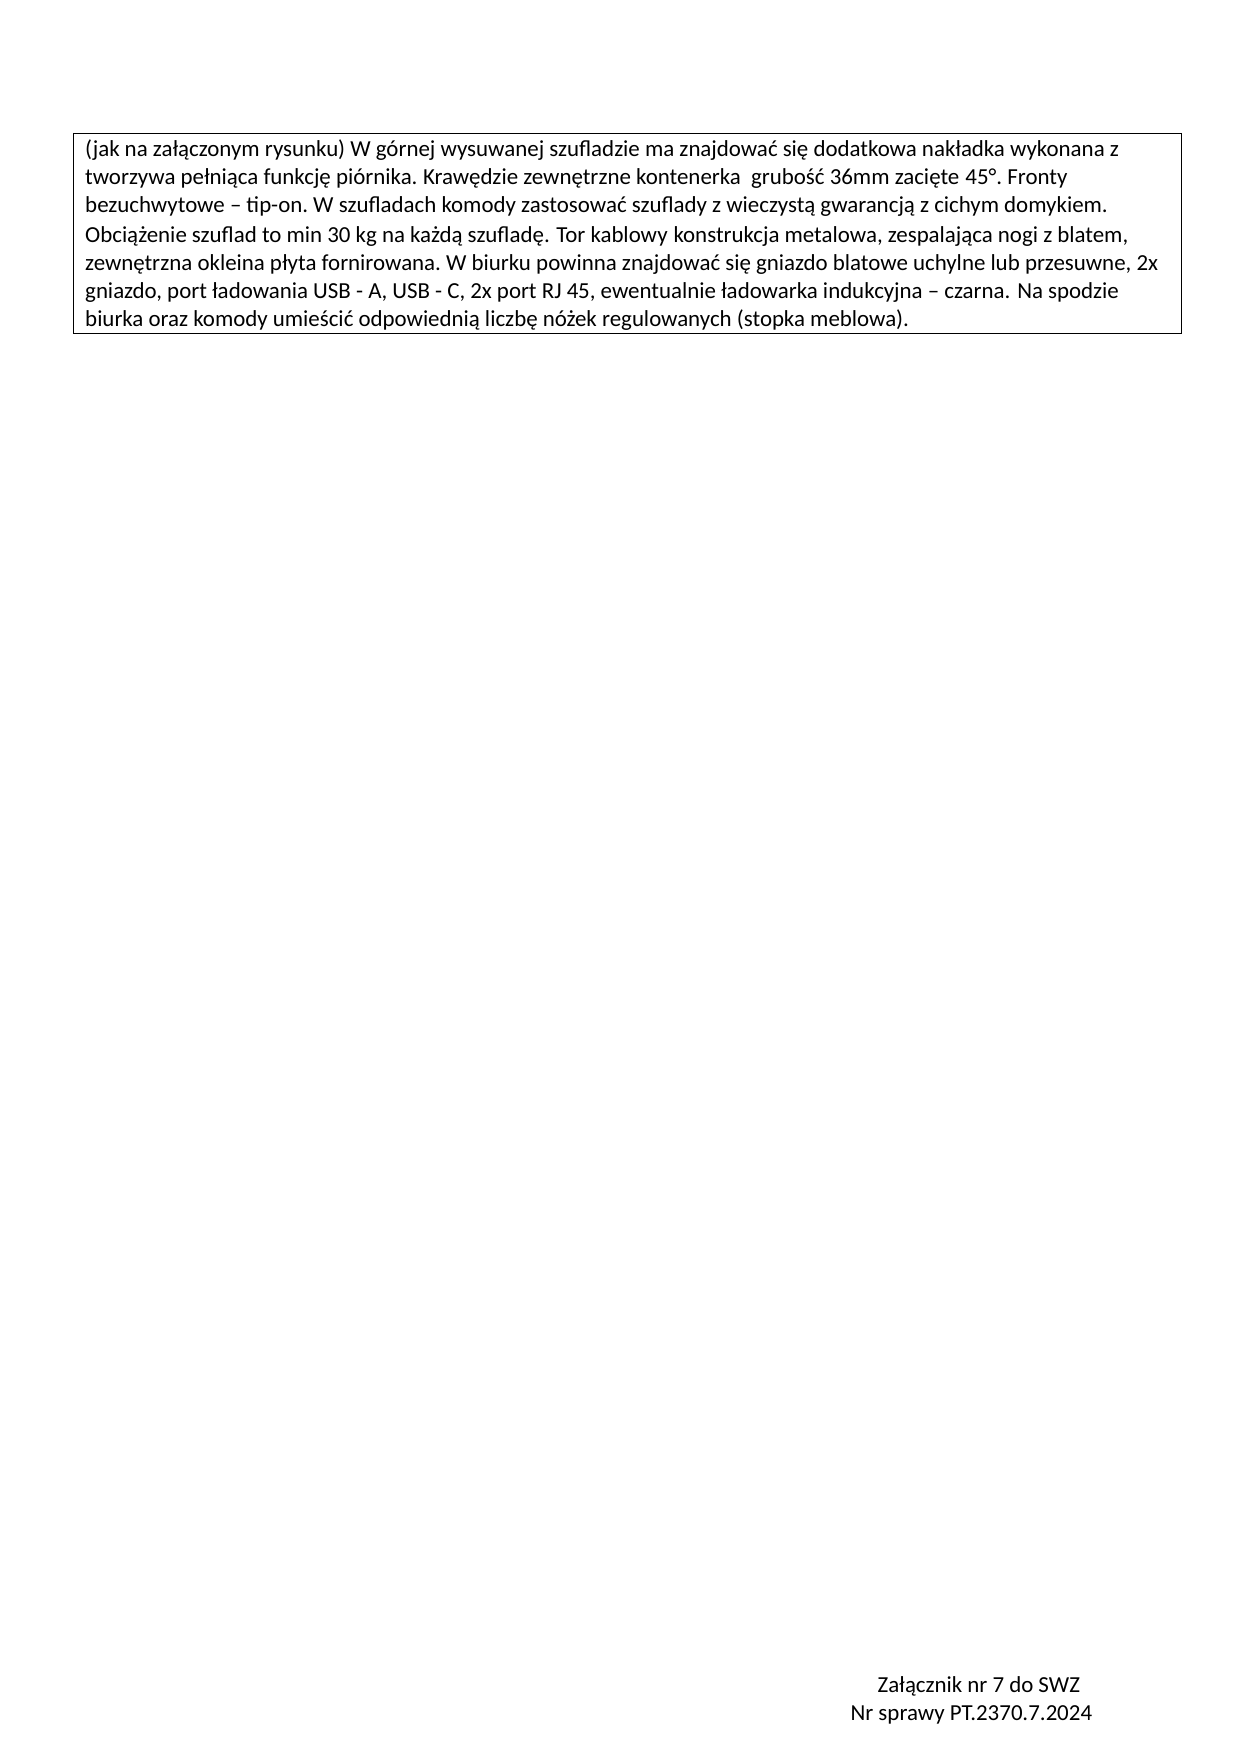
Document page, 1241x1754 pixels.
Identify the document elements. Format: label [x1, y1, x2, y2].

table_cell [74, 134, 1181, 333]
